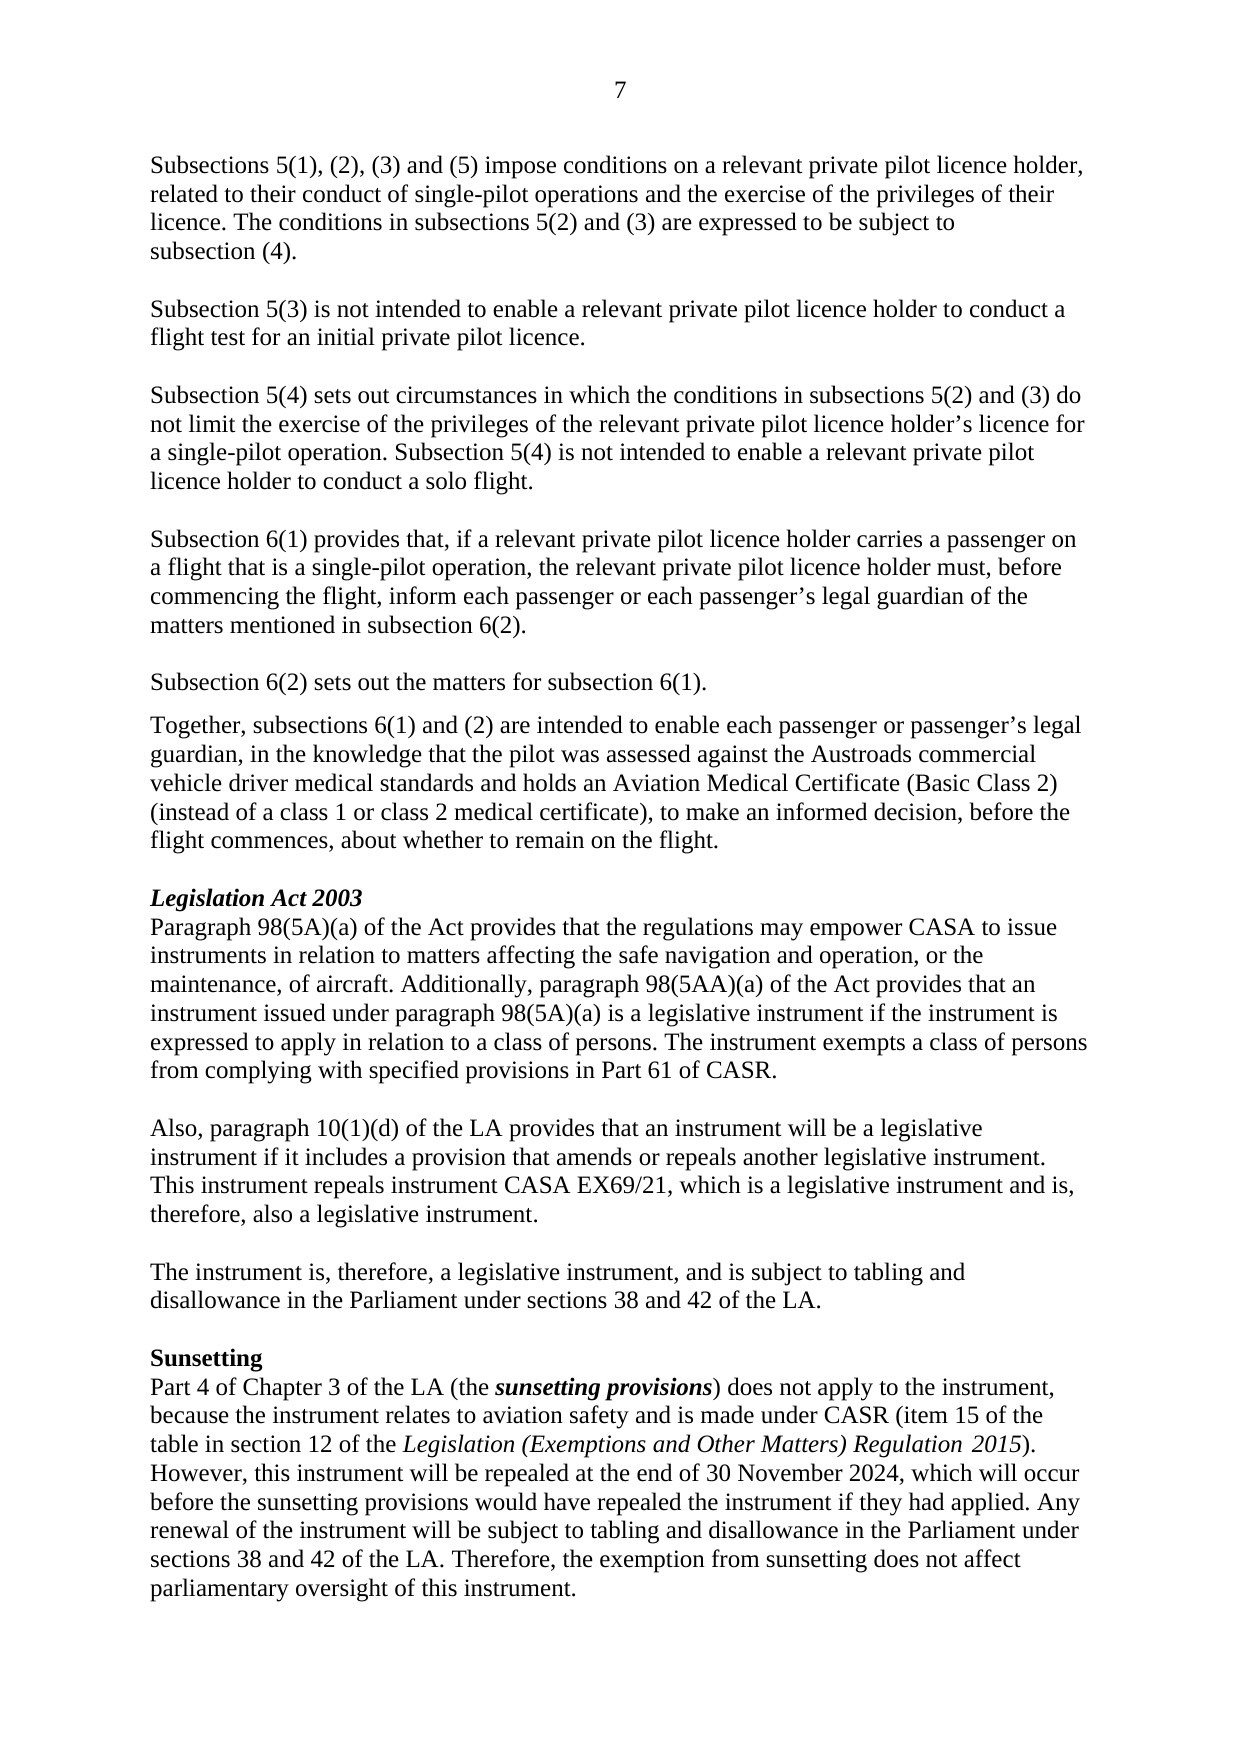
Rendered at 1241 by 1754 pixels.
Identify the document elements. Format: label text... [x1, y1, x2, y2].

text Subsections 5(1), (2), (3) and (5) impose conditions on a relevant private pilot licence holder, related to their conduct of single-pilot operations and the exercise of the privileges of their licence. The conditions in subsections 5(2) and (3) are expressed to be subject to subsection (4). [150, 150, 1090, 265]
text Subsection 6(1) provides that, if a relevant private pilot licence holder carries a passenger on a flight that is a single-pilot operation, the relevant private pilot licence holder must, before commencing the flight, inform each passenger or each passenger’s legal guardian of the matters mentioned in subsection 6(2). [150, 524, 1090, 639]
text Sunsetting [150, 1343, 1090, 1372]
text Subsection 5(3) is not intended to enable a relevant private pilot licence holder to conduct a flight test for an initial private pilot licence. [150, 294, 1090, 351]
text The instrument is, therefore, a legislative instrument, and is subject to tabling and disallowance in the Parliament under sections 38 and 42 of the LA. [150, 1257, 1090, 1314]
text Legislation Act 2003 [150, 883, 1090, 912]
text Paragraph 98(5A)(a) of the Act provides that the regulations may empower CASA to issue instruments in relation to matters affecting the safe navigation and operation, or the maintenance, of aircraft. Additionally, paragraph 98(5AA)(a) of the Act provides that an instrument issued under paragraph 98(5A)(a) is a legislative instrument if the instrument is expressed to apply in relation to a class of persons. The instrument exempts a class of persons from complying with specified provisions in Part 61 of CASR. [150, 912, 1090, 1084]
text Subsection 6(2) sets out the matters for subsection 6(1). [150, 667, 1090, 696]
text Part 4 of Chapter 3 of the LA (the sunsetting provisions) does not apply to the instrument, because the instrument relates to aviation safety and is made under CASR (item 15 of the table in section 12 of the Legislation (Exemptions and Other Matters) Regulation 2015). However, this instrument will be repealed at the end of 30 November 2024, which will occur before the sunsetting provisions would have repealed the instrument if they had applied. Any renewal of the instrument will be subject to tabling and disallowance in the Parliament under sections 38 and 42 of the LA. Therefore, the exemption from sunsetting does not affect parliamentary oversight of this instrument. [150, 1372, 1090, 1602]
text Also, paragraph 10(1)(d) of the LA provides that an instrument will be a legislative instrument if it includes a provision that amends or repeals another legislative instrument. This instrument repeals instrument CASA EX69/21, which is a legislative instrument and is, therefore, also a legislative instrument. [150, 1113, 1090, 1228]
text Together, subsections 6(1) and (2) are intended to enable each passenger or passenger’s legal guardian, in the knowledge that the pilot was assessed against the Austroads commercial vehicle driver medical standards and holds an Aviation Medical Certificate (Basic Class 2) (instead of a class 1 or class 2 medical certificate), to make an informed decision, before the flight commences, about whether to remain on the flight. [150, 711, 1090, 854]
text Subsection 5(4) sets out circumstances in which the conditions in subsections 5(2) and (3) do not limit the exercise of the privileges of the relevant private pilot licence holder’s licence for a single-pilot operation. Subsection 5(4) is not intended to enable a relevant private pilot licence holder to conduct a solo flight. [150, 380, 1090, 495]
